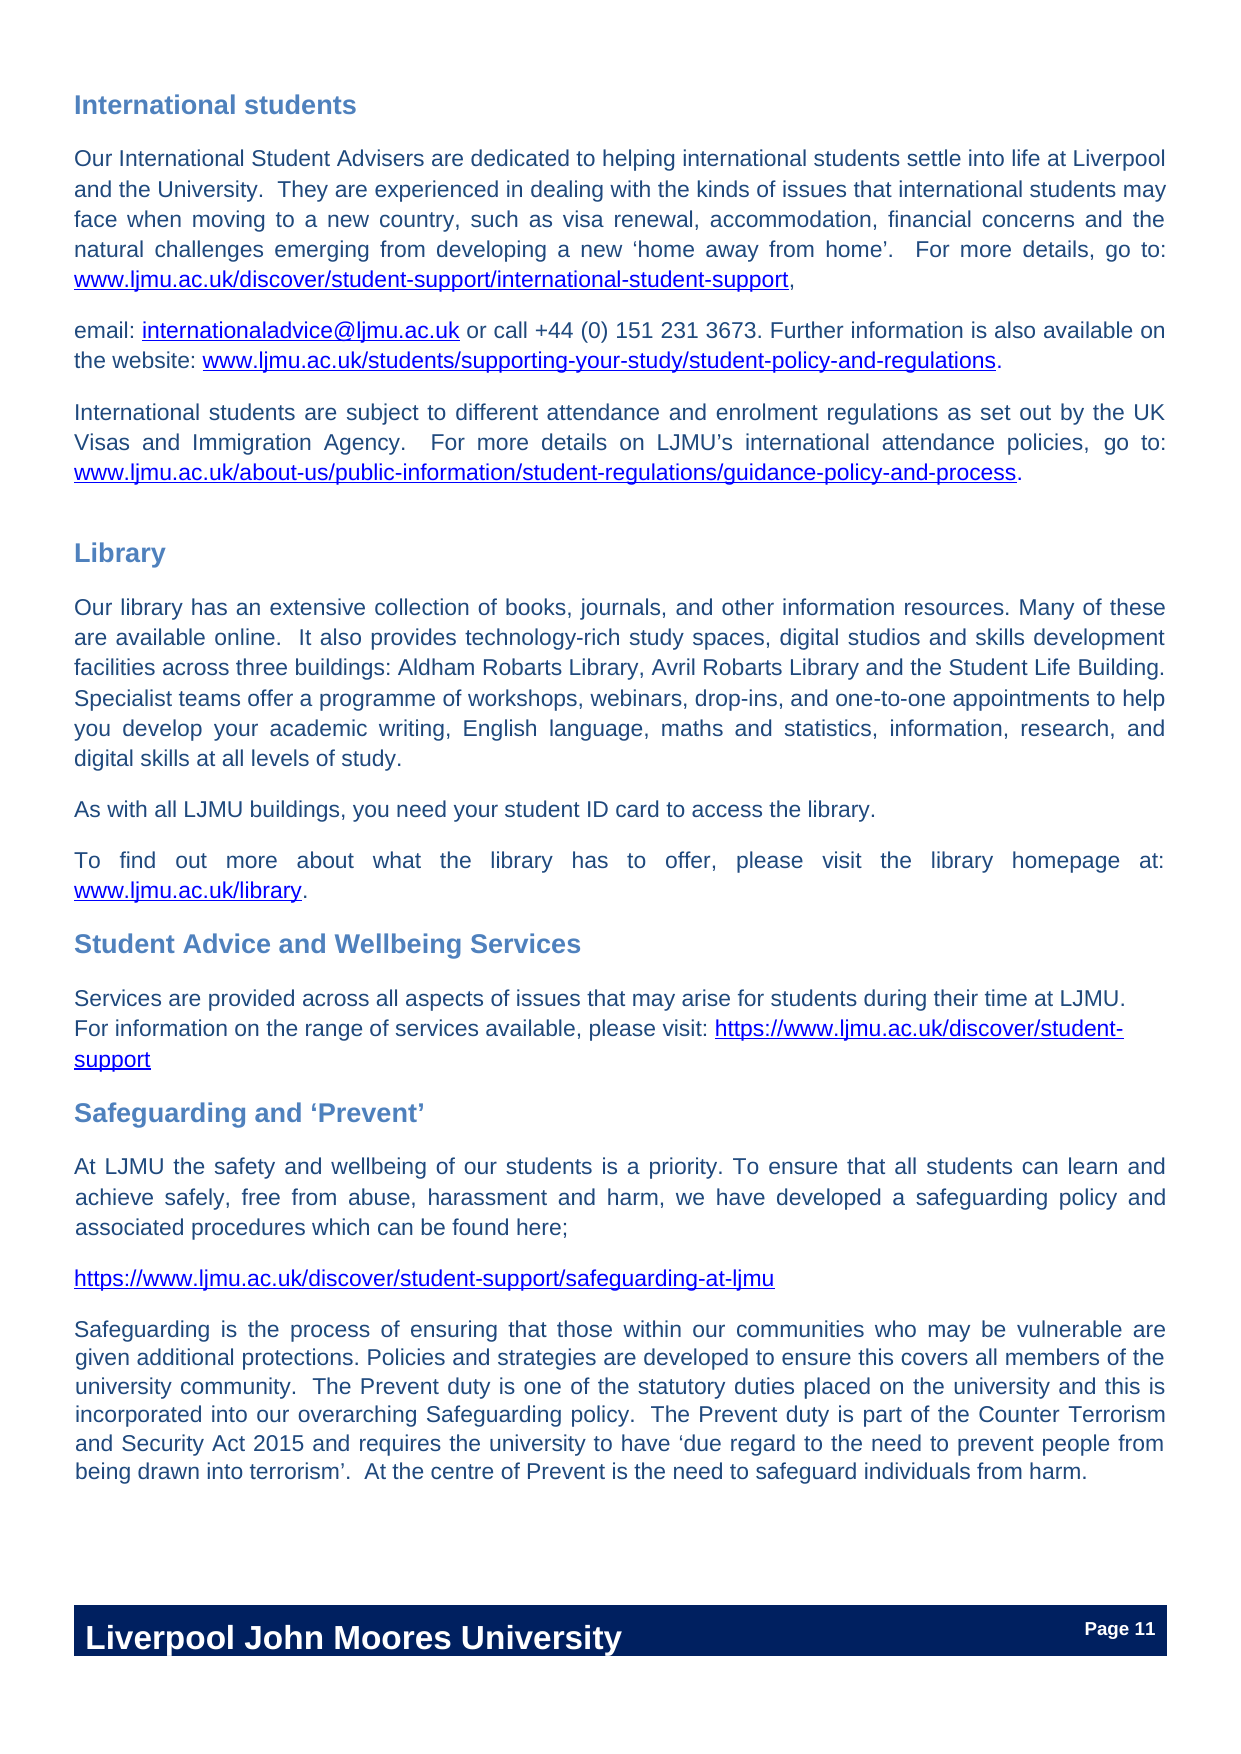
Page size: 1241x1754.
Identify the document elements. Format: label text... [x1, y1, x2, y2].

subtitle Safeguarding and ‘Prevent’ [74, 1097, 1167, 1128]
text Safeguarding is the process of ensuring that those within our communities who may be vulnerable are given additional protections. Policies and strategies are developed to ensure this covers all members of the university community. The Prevent duty is one of the statutory duties placed on the university and this is incorporated into our overarching Safeguarding policy. The Prevent duty is part of the Counter Terrorism and Security Act 2015 and requires the university to have ‘due regard to the need to prevent people from being drawn into terrorism’. At the centre of Prevent is the need to safeguard individuals from harm. [74, 1316, 1167, 1484]
text At LJMU the safety and wellbeing of our students is a priority. To ensure that all students can learn and achieve safely, free from abuse, harassment and harm, we have developed a safeguarding policy and associated procedures which can be found here; [74, 1153, 1167, 1240]
subtitle International students [74, 89, 1167, 120]
text As with all LJMU buildings, you need your student ID card to access the library. [74, 796, 1167, 822]
subtitle Student Advice and Wellbeing Services [74, 928, 1167, 959]
subtitle Library [74, 537, 1167, 568]
text Our International Student Advisers are dedicated to helping international students settle into life at Liverpool and the University. They are experienced in dealing with the kinds of issues that international students may face when moving to a new country, such as visa renewal, accommodation, financial concerns and the natural challenges emerging from developing a new ‘home away from home’. For more details, go to: www.ljmu.ac.uk/discover/student-support/international-student-support, [74, 145, 1167, 293]
text To find out more about what the library has to offer, please visit the library homepage at: www.ljmu.ac.uk/library. [74, 847, 1167, 904]
text Our library has an extensive collection of books, journals, and other information resources. Many of these are available online. It also provides technology-rich study spaces, digital studios and skills development facilities across three buildings: Aldham Robarts Library, Avril Robarts Library and the Student Life Building. Specialist teams offer a programme of workshops, webinars, drop-ins, and one-to-one appointments to help you develop your academic writing, English language, maths and statistics, information, research, and digital skills at all levels of study. [74, 594, 1167, 771]
text email: internationaladvice@ljmu.ac.uk or call +44 (0) 151 231 3673. Further information is also available on the website: www.ljmu.ac.uk/students/supporting-your-study/student-policy-and-regulations. [74, 317, 1167, 374]
text International students are subject to different attendance and enrolment regulations as set out by the UK Visas and Immigration Agency. For more details on LJMU’s international attendance policies, go to: www.ljmu.ac.uk/about-us/public-information/student-regulations/guidance-policy-and-process. [74, 398, 1167, 513]
text https://www.ljmu.ac.uk/discover/student-support/safeguarding-at-ljmu [74, 1265, 1167, 1291]
subtitle Services are provided across all aspects of issues that may arise for students during their time at LJMU. For information on the range of services available, please visit: https://www.ljmu.ac.uk/discover/student-support [74, 985, 1167, 1072]
